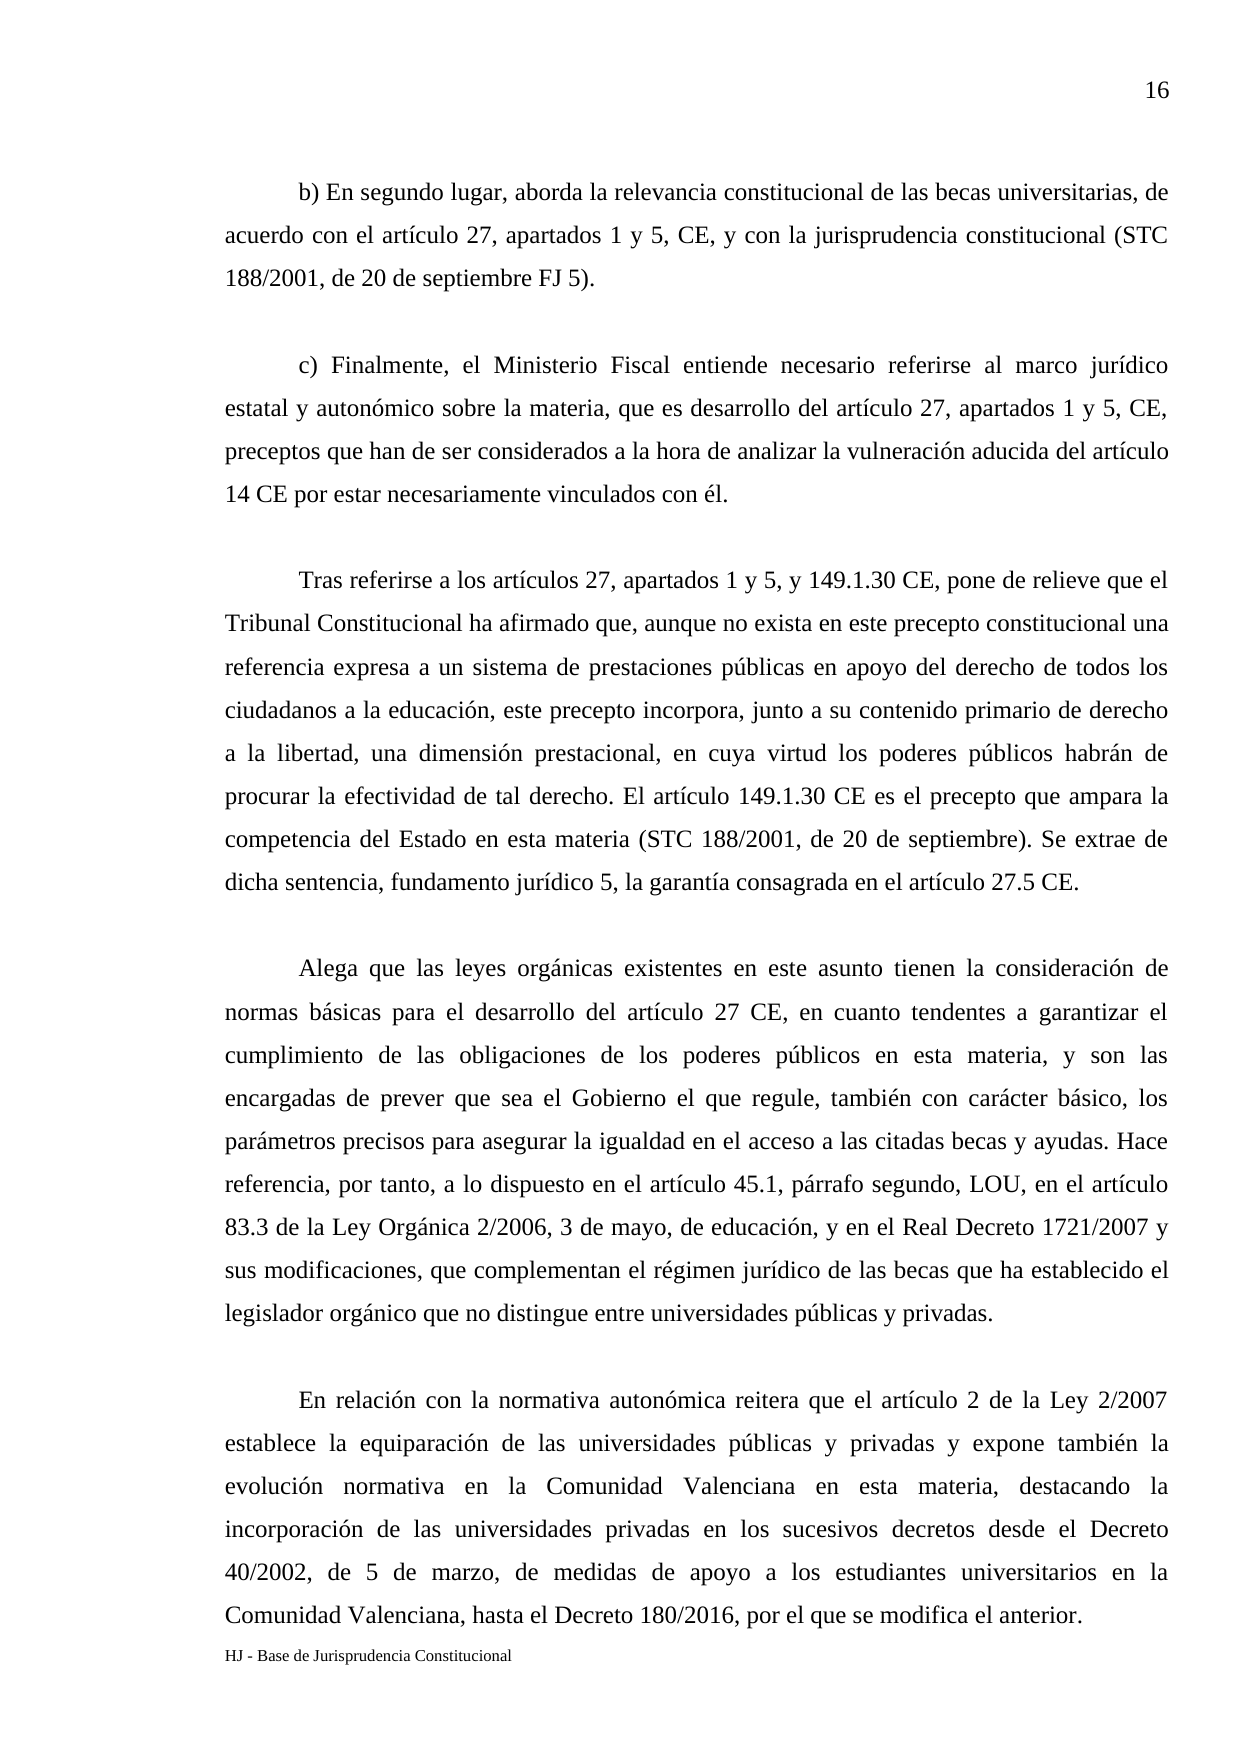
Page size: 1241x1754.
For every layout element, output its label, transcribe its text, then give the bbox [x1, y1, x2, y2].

text Tras referirse a los artículos 27, apartados 1 y 5, y 149.1.30 CE, pone de relieve que el Tribunal Constitucional ha afirmado que, aunque no exista en este precepto constitucional una referencia expresa a un sistema de prestaciones públicas en apoyo del derecho de todos los ciudadanos a la educación, este precepto incorpora, junto a su contenido primario de derecho a la libertad, una dimensión prestacional, en cuya virtud los poderes públicos habrán de procurar la efectividad de tal derecho. El artículo 149.1.30 CE es el precepto que ampara la competencia del Estado en esta materia (STC 188/2001, de 20 de septiembre). Se extrae de dicha sentencia, fundamento jurídico 5, la garantía consagrada en el artículo 27.5 CE. [224, 565, 1169, 896]
text c) Finalmente, el Ministerio Fiscal entiende necesario referirse al marco jurídico estatal y autonómico sobre la materia, que es desarrollo del artículo 27, apartados 1 y 5, CE, preceptos que han de ser considerados a la hora de analizar la vulneración aducida del artículo 14 CE por estar necesariamente vinculados con él. [224, 350, 1169, 508]
text En relación con la normativa autonómica reitera que el artículo 2 de la Ley 2/2007 establece la equiparación de las universidades públicas y privadas y expone también la evolución normativa en la Comunidad Valenciana en esta materia, destacando la incorporación de las universidades privadas en los sucesivos decretos desde el Decreto 40/2002, de 5 de marzo, de medidas de apoyo a los estudiantes universitarios en la Comunidad Valenciana, hasta el Decreto 180/2016, por el que se modifica el anterior. [224, 1385, 1169, 1629]
text Alega que las leyes orgánicas existentes en este asunto tienen la consideración de normas básicas para el desarrollo del artículo 27 CE, en cuanto tendentes a garantizar el cumplimiento de las obligaciones de los poderes públicos en esta materia, y son las encargadas de prever que sea el Gobierno el que regule, también con carácter básico, los parámetros precisos para asegurar la igualdad en el acceso a las citadas becas y ayudas. Hace referencia, por tanto, a lo dispuesto en el artículo 45.1, párrafo segundo, LOU, en el artículo 83.3 de la Ley Orgánica 2/2006, 3 de mayo, de educación, y en el Real Decreto 1721/2007 y sus modificaciones, que complementan el régimen jurídico de las becas que ha establecido el legislador orgánico que no distingue entre universidades públicas y privadas. [224, 953, 1169, 1327]
text b) En segundo lugar, aborda la relevancia constitucional de las becas universitarias, de acuerdo con el artículo 27, apartados 1 y 5, CE, y con la jurisprudencia constitucional (STC 188/2001, de 20 de septiembre FJ 5). [224, 177, 1169, 292]
